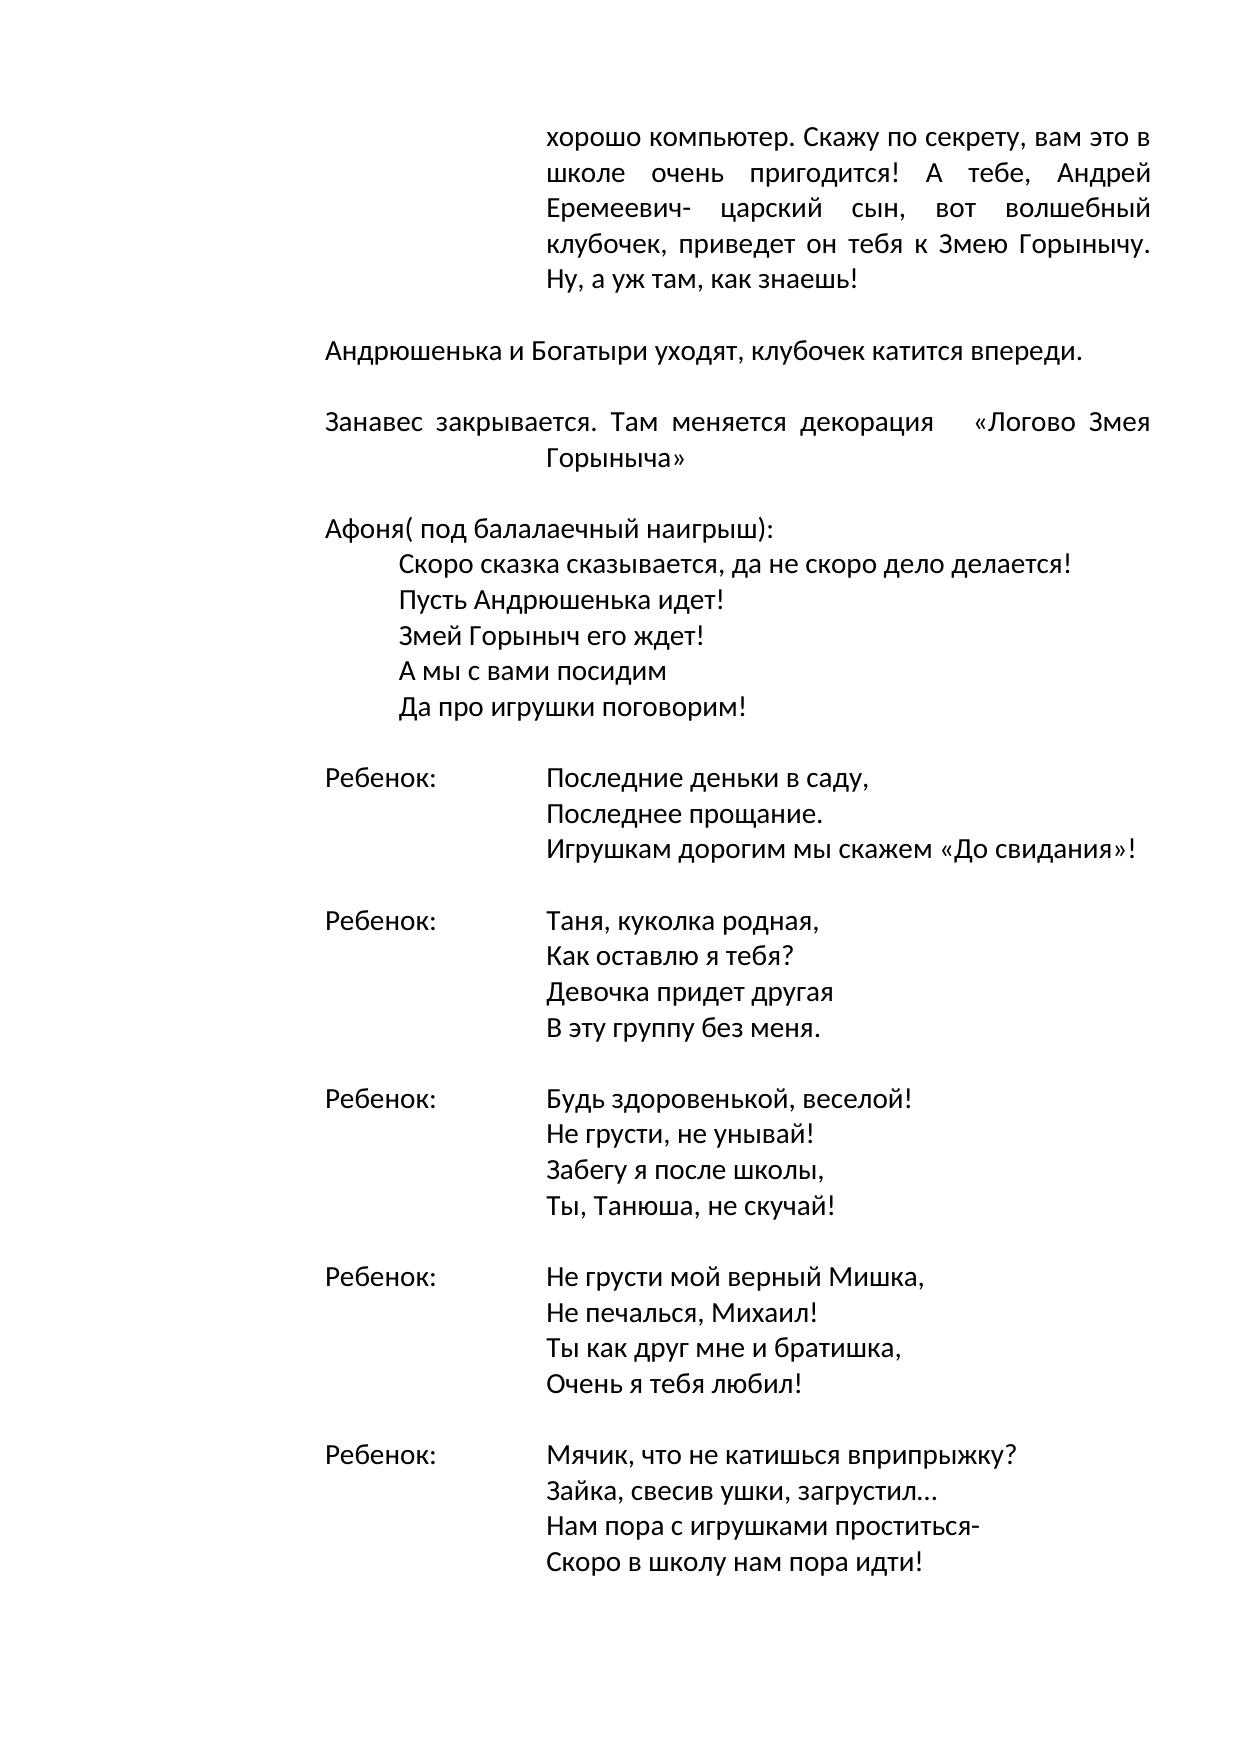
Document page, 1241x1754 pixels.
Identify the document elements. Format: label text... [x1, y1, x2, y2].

text Ребенок: Будь здоровенькой, веселой! [325, 1080, 1152, 1116]
text Зайка, свесив ушки, загрустил… [325, 1472, 1152, 1507]
text Как оставлю я тебя? [325, 937, 1152, 973]
text Ребенок: Таня, куколка родная, [325, 902, 1152, 937]
text Ребенок: Последние деньки в саду, [325, 759, 1152, 795]
text Да про игрушки поговорим! [325, 688, 1152, 724]
text Игрушкам дорогим мы скажем «До свидания»! [325, 831, 1152, 866]
text Занавес закрывается. Там меняется декорация «Логово Змея Горыныча» [325, 403, 1152, 474]
text В эту группу без меня. [325, 1009, 1152, 1044]
text Скоро в школу нам пора идти! [325, 1543, 1152, 1579]
text Змей Горыныч его ждет! [325, 617, 1152, 652]
text Не грусти, не унывай! [325, 1116, 1152, 1151]
text Не печалься, Михаил! [325, 1294, 1152, 1329]
text Пусть Андрюшенька идет! [325, 581, 1152, 617]
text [325, 118, 1152, 296]
text Андрюшенька и Богатыри уходят, клубочек катится впереди. [325, 332, 1152, 367]
text Скоро сказка сказывается, да не скоро дело делается! [325, 546, 1152, 581]
text Последнее прощание. [325, 795, 1152, 831]
text Забегу я после школы, [325, 1151, 1152, 1187]
text Нам пора с игрушками проститься- [325, 1507, 1152, 1543]
text Ты, Танюша, не скучай! [325, 1187, 1152, 1222]
text Очень я тебя любил! [325, 1365, 1152, 1401]
text А мы с вами посидим [325, 652, 1152, 688]
text Афоня( под балалаечный наигрыш): [325, 510, 1152, 546]
text Ребенок: Не грусти мой верный Мишка, [325, 1258, 1152, 1294]
text Ребенок: Мячик, что не катишься вприпрыжку? [325, 1436, 1152, 1472]
text Девочка придет другая [325, 973, 1152, 1009]
text Ты как друг мне и братишка, [325, 1329, 1152, 1365]
